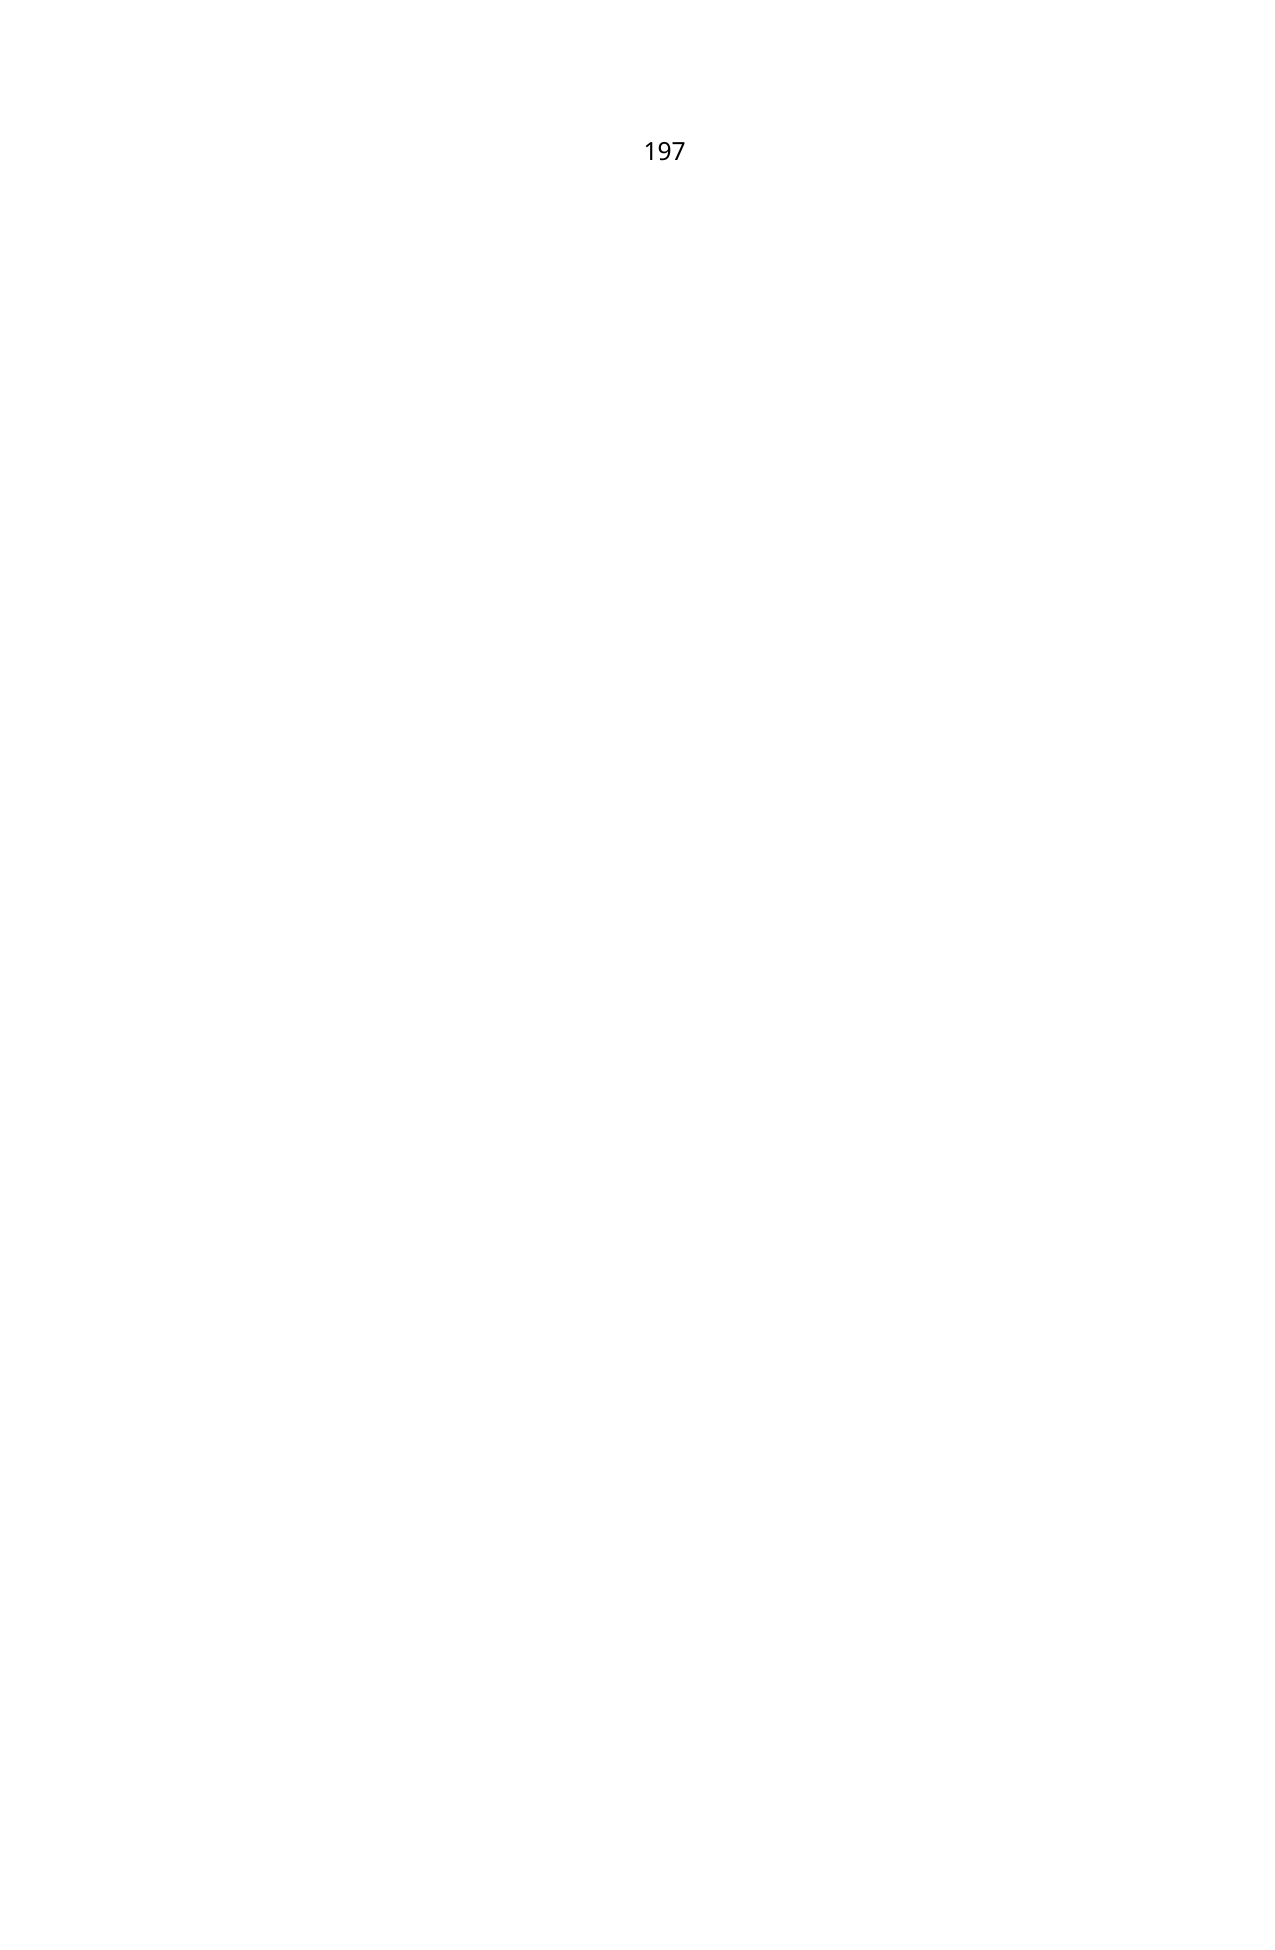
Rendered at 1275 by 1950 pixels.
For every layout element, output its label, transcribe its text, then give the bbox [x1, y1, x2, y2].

text 197 [637, 134, 692, 168]
